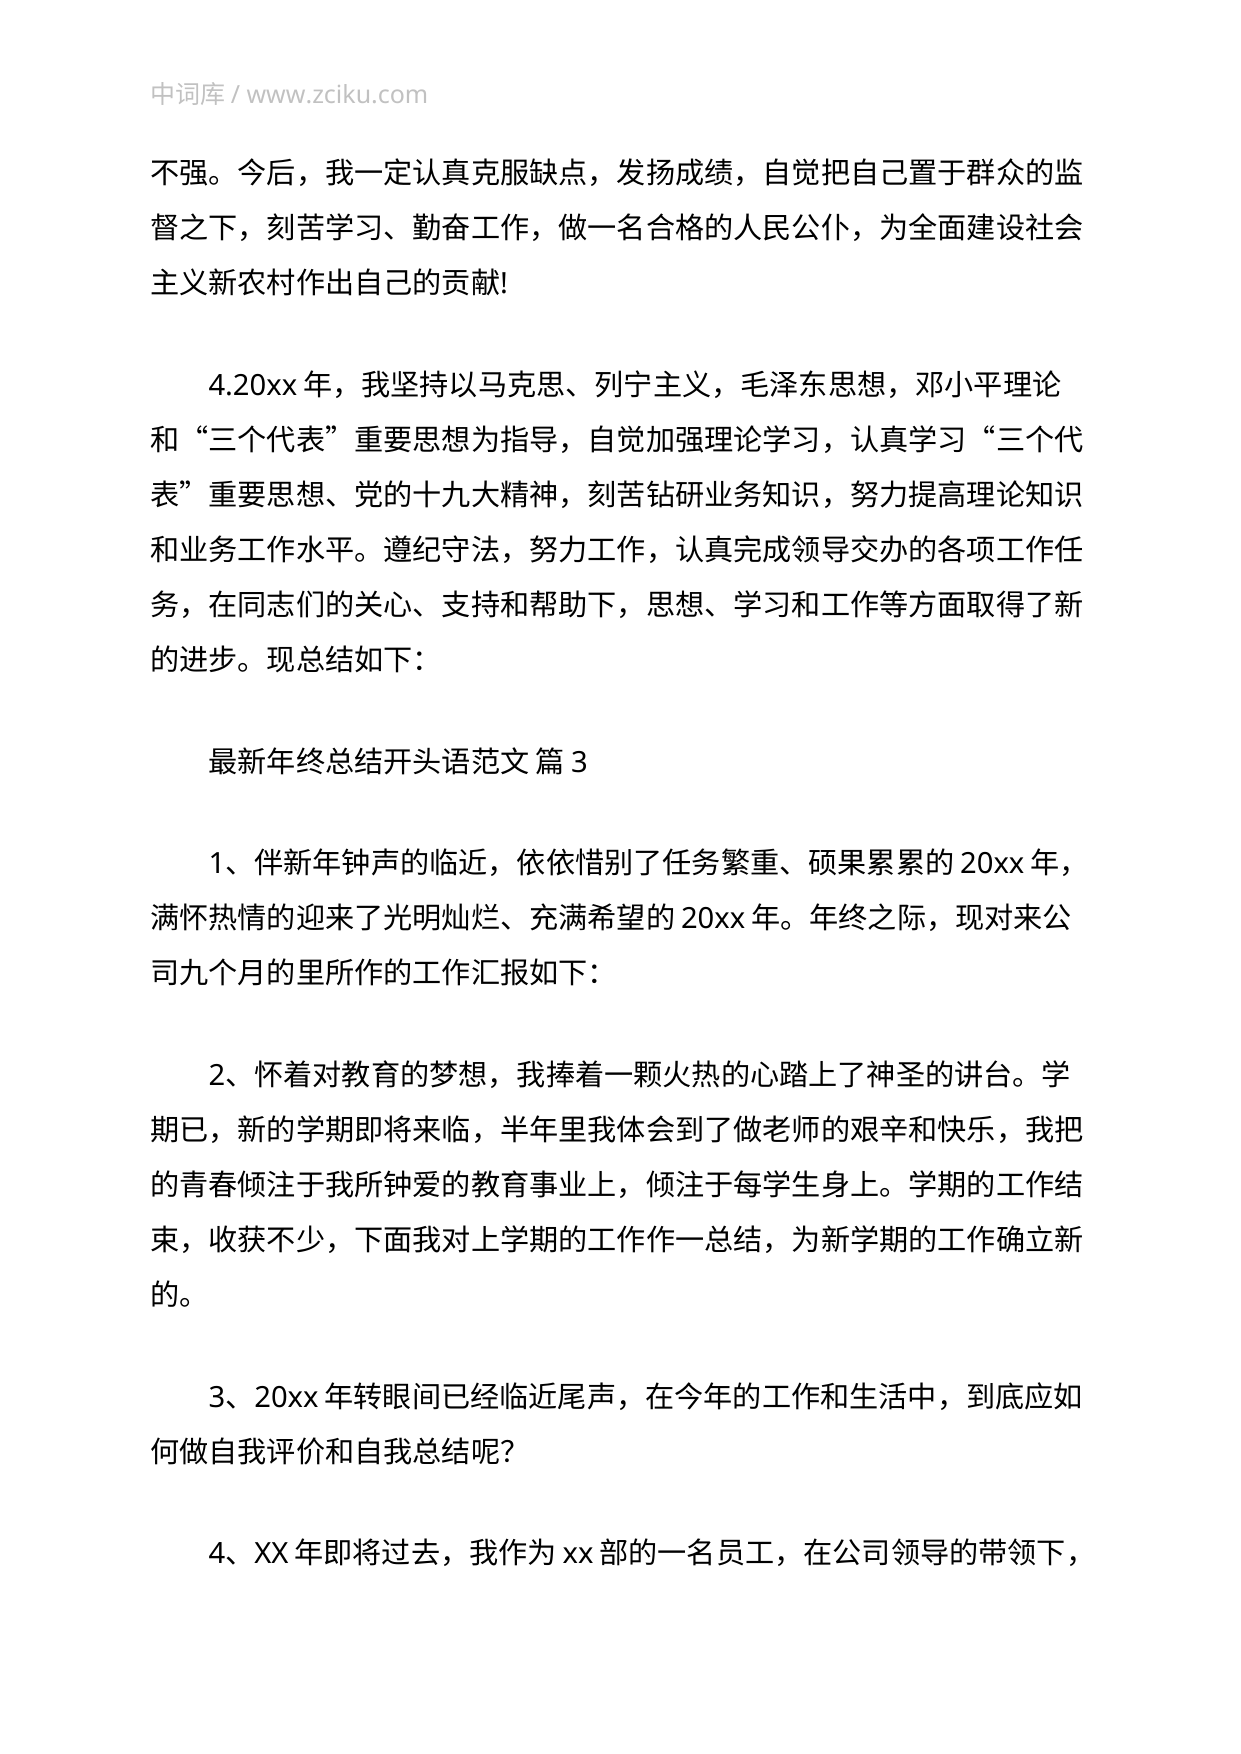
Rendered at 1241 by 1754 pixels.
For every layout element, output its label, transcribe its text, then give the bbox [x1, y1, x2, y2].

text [150, 150, 1090, 302]
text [150, 1530, 1090, 1572]
text 2、怀着对教育的梦想，我捧着一颗火热的心踏上了神圣的讲台。学期已，新的学期即将来临，半年里我体会到了做老师的艰辛和快乐，我把的青春倾注于我所钟爱的教育事业上，倾注于每学生身上。学期的工作结束，收获不少，下面我对上学期的工作作一总结，为新学期的工作确立新的。 [150, 1052, 1090, 1314]
text 最新年终总结开头语范文 篇3 [150, 738, 1090, 781]
text 1、伴新年钟声的临近，依依惜别了任务繁重、硕果累累的20xx年，满怀热情的迎来了光明灿烂、充满希望的20xx年。年终之际，现对来公司九个月的里所作的工作汇报如下： [150, 840, 1090, 992]
text 4.20xx年，我坚持以马克思、列宁主义，毛泽东思想，邓小平理论和“三个代表”重要思想为指导，自觉加强理论学习，认真学习“三个代表”重要思想、党的十九大精神，刻苦钻研业务知识，努力提高理论知识和业务工作水平。遵纪守法，努力工作，认真完成领导交办的各项工作任务，在同志们的关心、支持和帮助下，思想、学习和工作等方面取得了新的进步。现总结如下： [150, 362, 1090, 679]
text 3、20xx年转眼间已经临近尾声，在今年的工作和生活中，到底应如何做自我评价和自我总结呢？ [150, 1373, 1090, 1471]
